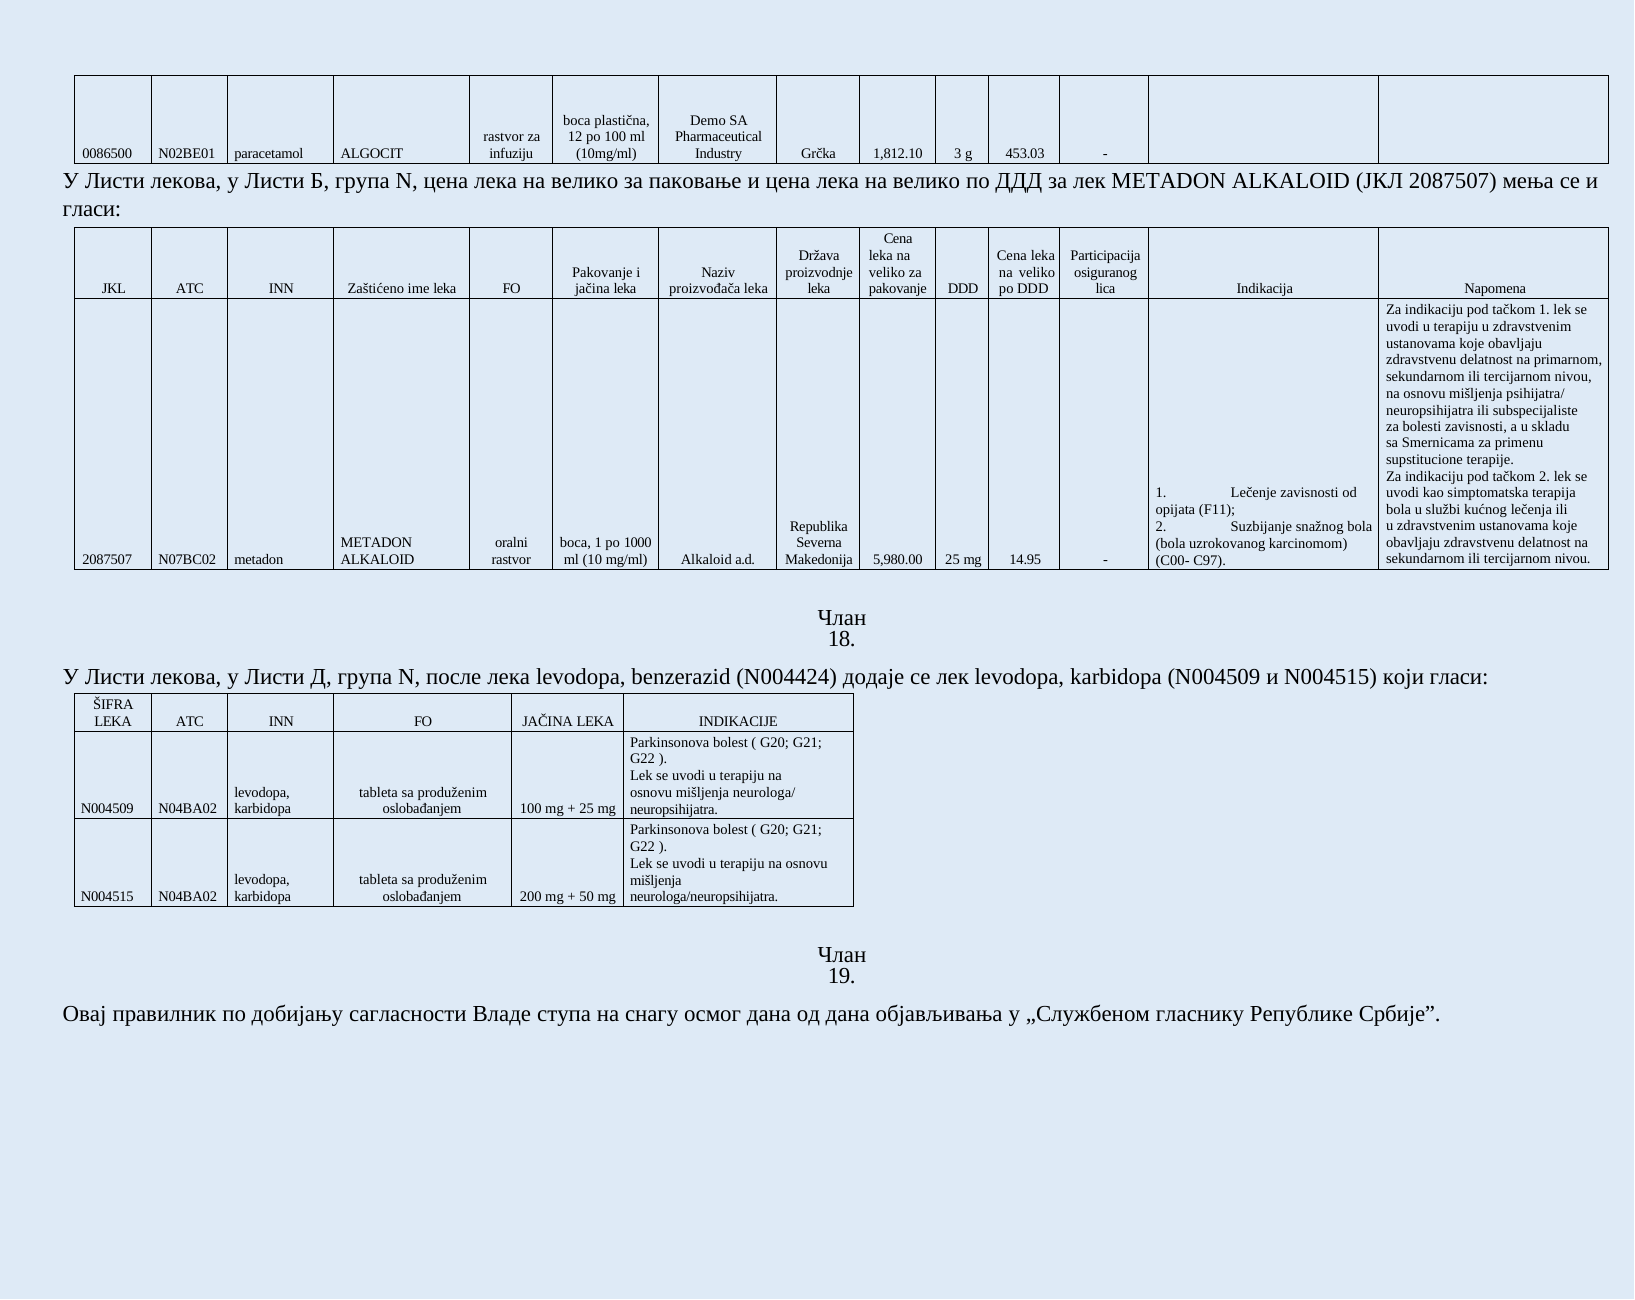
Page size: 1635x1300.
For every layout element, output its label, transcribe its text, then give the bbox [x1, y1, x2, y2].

table_cell N004509 [75, 732, 151, 818]
table_header Cena leka na veliko po DDD [989, 228, 1059, 298]
table_header ATC [152, 694, 227, 731]
table_header FO [470, 228, 552, 298]
table_header INN [228, 228, 333, 298]
table_cell N04BA02 [152, 732, 227, 818]
table_cell tableta sa produženim oslobađanjem [334, 819, 511, 906]
table_header Zaštićeno ime leka [334, 228, 469, 298]
text Овај правилник по добијању сагласности Владе ступа на снагу осмог дана од дана објављивања у „Службeном гласнику Републике Србије”. [62, 1004, 1622, 1026]
table_cell Republika Severna Makedonija [777, 299, 859, 569]
table_cell 453.03 [989, 76, 1059, 162]
table_cell 2087507 [75, 299, 151, 569]
table_header FO [334, 694, 511, 731]
table_cell [1379, 76, 1608, 162]
table_cell 5,980.00 [860, 299, 935, 569]
table_cell ALGOCIT [334, 76, 469, 162]
table_cell boca, 1 po 1000 ml (10 mg/ml) [553, 299, 658, 569]
table_cell boca plastična, 12 po 100 ml (10mg/ml) [553, 76, 658, 162]
table_cell Parkinsonova bolest ( G20; G21; G22 ). Lek se uvodi u terapiju na osnovu mišljenja neurologa/neuropsihijatra. [624, 819, 853, 906]
table_cell METADON ALKALOID [334, 299, 469, 569]
table_cell 14.95 [989, 299, 1059, 569]
table_header Napomena [1379, 228, 1608, 298]
table_header Cena leka na veliko za pakovanje [860, 228, 935, 298]
table_header JKL [75, 228, 151, 298]
table_cell Grčka [777, 76, 859, 162]
table_header Pakovanje i jačina leka [553, 228, 658, 298]
table_header INN [228, 694, 333, 731]
text У Листи лекова, у Листи Б, група N, цена лека на велико за паковање и цена лека на велико по ДДД за лек METADON ALKALOID (ЈКЛ 2087507) мења се и гласи: [62, 167, 1622, 221]
table_header Participacija osiguranog lica [1060, 228, 1148, 298]
table_cell 200 mg + 50 mg [512, 819, 623, 906]
table_cell oralni rastvor [470, 299, 552, 569]
table_header Naziv proizvođača leka [659, 228, 776, 298]
table_header INDIKACIJE [624, 694, 853, 731]
table_header Država proizvodnje leka [777, 228, 859, 298]
table_cell 3 g [936, 76, 988, 162]
table_cell [1149, 76, 1378, 162]
table_cell 100 mg + 25 mg [512, 732, 623, 818]
table_cell levodopa, karbidopa [228, 819, 333, 906]
table_cell levodopa, karbidopa [228, 732, 333, 818]
table_header ŠIFRA LEKA [75, 694, 151, 731]
table_cell Parkinsonova bolest ( G20; G21; G22 ). Lek se uvodi u terapiju na osnovu mišljenja neurologa/ neuropsihijatra. [624, 732, 853, 818]
table_cell 25 mg [936, 299, 988, 569]
table_header JAČINA LEKA [512, 694, 623, 731]
table_cell rastvor za infuziju [470, 76, 552, 162]
table_cell N07BC02 [152, 299, 227, 569]
text Члан 19. [807, 946, 877, 988]
table_cell 1,812.10 [860, 76, 935, 162]
table_cell - [1060, 299, 1148, 569]
table_header ATC [152, 228, 227, 298]
table_cell Alkaloid a.d. [659, 299, 776, 569]
table_cell Za indikaciju pod tačkom 1. lek se uvodi u terapiju u zdravstvenim ustanovama koje obavljaju zdravstvenu delatnost na primarnom, sekundarnom ili tercijarnom nivou, na osnovu mišljenja psihijatra/ neuropsihijatra ili subspecijaliste za bolesti zavisnosti, a u skladu sa Smernicama za primenu supstitucione terapije. Za indikaciju pod tačkom 2. lek se uvodi kao simptomatska terapija bola u službi kućnog lečenja ili u zdravstvenim ustanovama koje obavljaju zdravstvenu delatnost na sekundarnom ili tercijarnom nivou. [1379, 299, 1608, 569]
text У Листи лекова, у Листи Д, група N, после лека levodopa, benzerazid (N004424) додаје се лек levodopa, karbidopa (N004509 и N004515) који гласи: [62, 668, 1622, 689]
table_cell Demo SA Pharmaceutical Industry [659, 76, 776, 162]
text Члан 18. [807, 609, 877, 651]
table_cell tableta sa produženim oslobađanjem [334, 732, 511, 818]
table_cell metadon [228, 299, 333, 569]
table_cell - [1060, 76, 1148, 162]
table_cell 0086500 [75, 76, 151, 162]
table_cell N02BE01 [152, 76, 227, 162]
table_cell N004515 [75, 819, 151, 906]
table_cell paracetamol [228, 76, 333, 162]
table_header Indikacija [1149, 228, 1378, 298]
table_header DDD [936, 228, 988, 298]
table_cell N04BA02 [152, 819, 227, 906]
table_cell Lečenje zavisnosti od opijata (F11); Suzbijanje snažnog bola (bola uzrokovanog karcinomom) (C00- C97). [1149, 299, 1378, 569]
